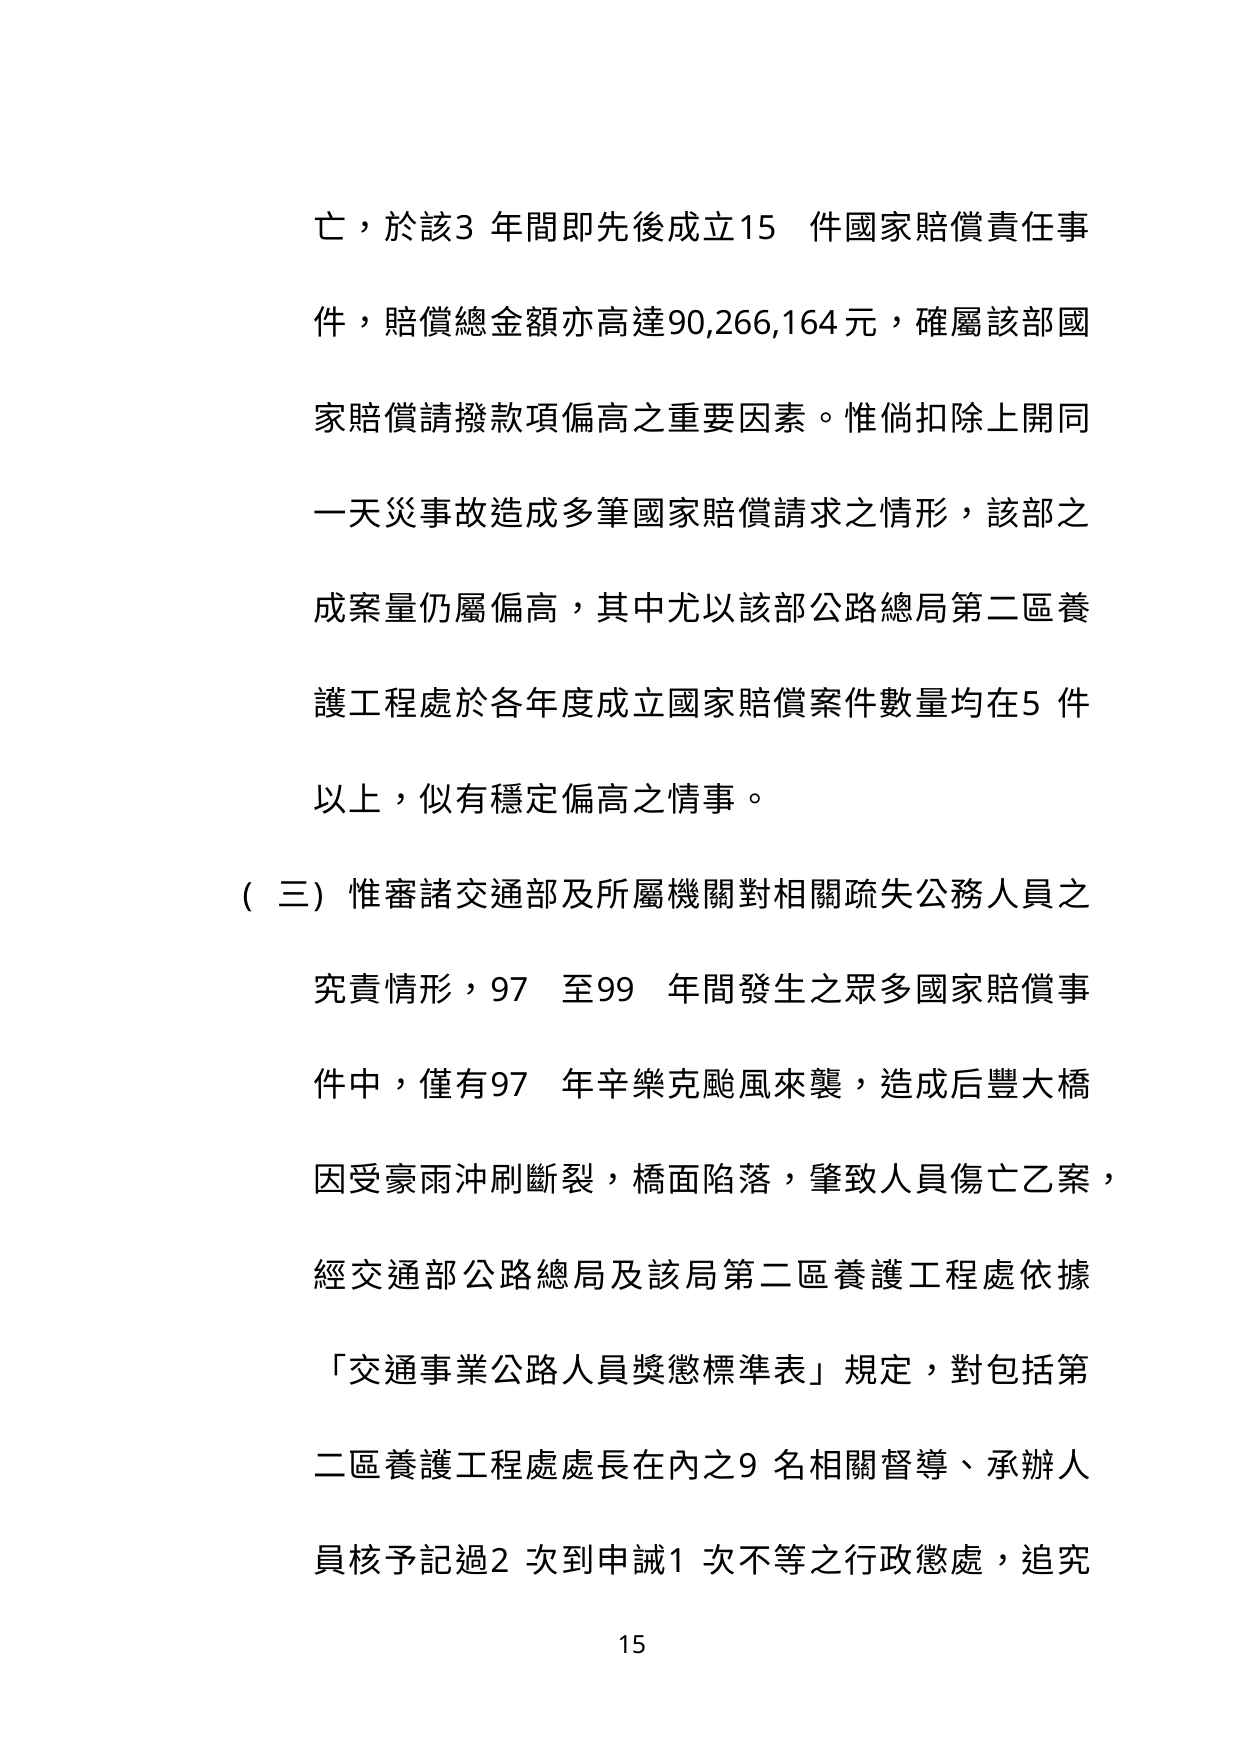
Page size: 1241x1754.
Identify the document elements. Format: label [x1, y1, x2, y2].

subtitle [242, 844, 1092, 1606]
subtitle [242, 178, 1092, 844]
